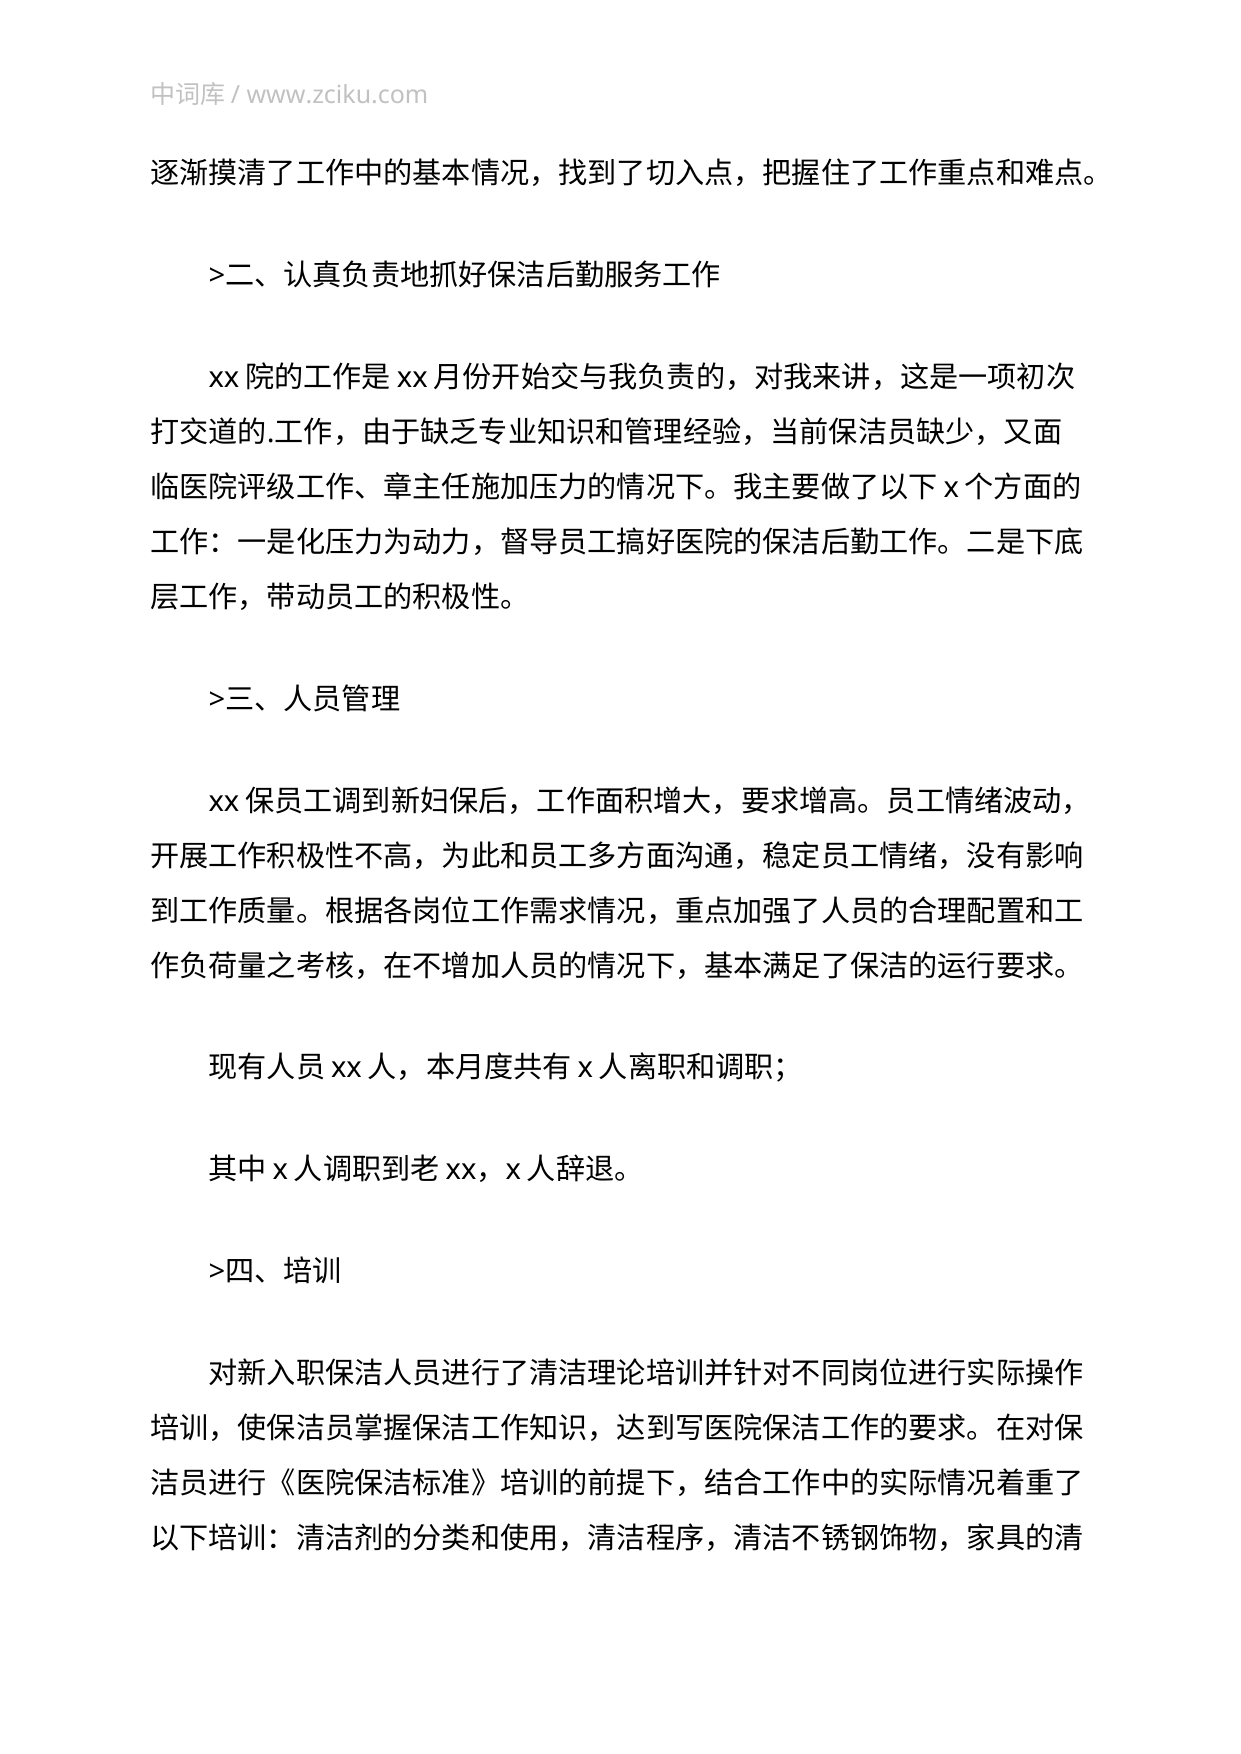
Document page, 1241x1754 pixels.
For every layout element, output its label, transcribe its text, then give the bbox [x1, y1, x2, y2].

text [150, 150, 1090, 192]
text >三、人员管理 [150, 675, 1090, 718]
text >二、认真负责地抓好保洁后勤服务工作 [150, 252, 1090, 294]
text 现有人员xx人，本月度共有x人离职和调职； [150, 1044, 1090, 1086]
text >四、培训 [150, 1248, 1090, 1290]
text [150, 1350, 1090, 1557]
text xx院的工作是xx月份开始交与我负责的，对我来讲，这是一项初次打交道的.工作，由于缺乏专业知识和管理经验，当前保洁员缺少，又面临医院评级工作、章主任施加压力的情况下。我主要做了以下x个方面的工作：一是化压力为动力，督导员工搞好医院的保洁后勤工作。二是下底层工作，带动员工的积极性。 [150, 354, 1090, 616]
text xx保员工调到新妇保后，工作面积增大，要求增高。员工情绪波动，开展工作积极性不高，为此和员工多方面沟通，稳定员工情绪，没有影响到工作质量。根据各岗位工作需求情况，重点加强了人员的合理配置和工作负荷量之考核，在不增加人员的情况下，基本满足了保洁的运行要求。 [150, 777, 1090, 984]
text 其中x人调职到老xx，x人辞退。 [150, 1146, 1090, 1188]
